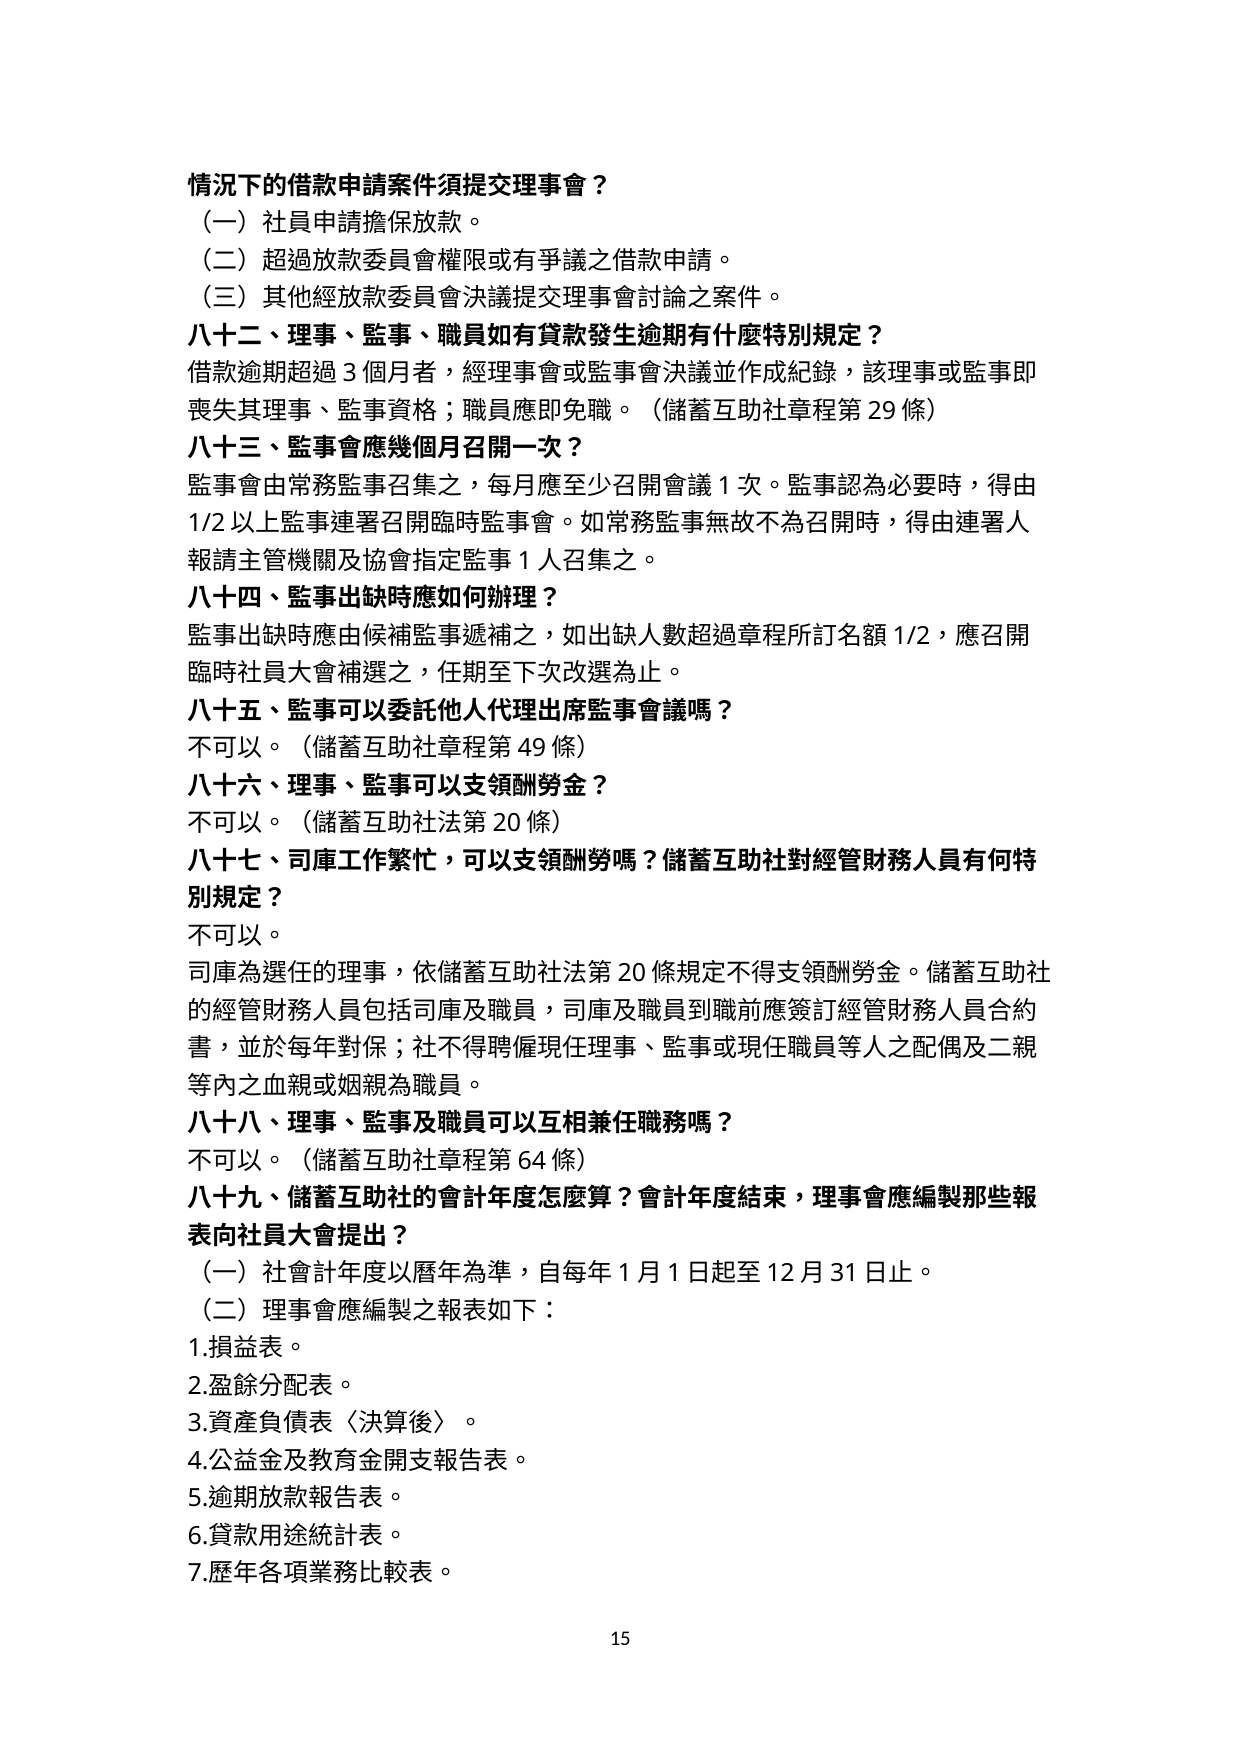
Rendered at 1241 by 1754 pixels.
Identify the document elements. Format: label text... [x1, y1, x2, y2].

text 5.逾期放款報告表。 [187, 1477, 1053, 1514]
text （三）其他經放款委員會決議提交理事會討論之案件。 [187, 277, 1053, 314]
text 2.盈餘分配表。 [187, 1364, 1053, 1402]
text 八十六、理事、監事可以支領酬勞金？ [187, 764, 1053, 802]
text 八十九、儲蓄互助社的會計年度怎麼算？會計年度結束，理事會應編製那些報表向社員大會提出？ [187, 1177, 1053, 1252]
text 司庫為選任的理事，依儲蓄互助社法第20條規定不得支領酬勞金。儲蓄互助社的經管財務人員包括司庫及職員，司庫及職員到職前應簽訂經管財務人員合約書，並於每年對保；社不得聘僱現任理事、監事或現任職員等人之配偶及二親等內之血親或姻親為職員。 [187, 952, 1053, 1102]
text （二）理事會應編製之報表如下： [187, 1289, 1053, 1327]
text 八十七、司庫工作繁忙，可以支領酬勞嗎？儲蓄互助社對經管財務人員有何特別規定？ [187, 839, 1053, 914]
text 7.歷年各項業務比較表。 [187, 1552, 1053, 1589]
text 3.資產負債表〈決算後〉。 [187, 1402, 1053, 1439]
text 1.損益表。 [187, 1327, 1053, 1364]
text 不可以。（儲蓄互助社章程第49條） [187, 727, 1053, 764]
text 監事會由常務監事召集之，每月應至少召開會議1次。監事認為必要時，得由1/2以上監事連署召開臨時監事會。如常務監事無故不為召開時，得由連署人報請主管機關及協會指定監事1人召集之。 [187, 464, 1053, 577]
text 6.貸款用途統計表。 [187, 1514, 1053, 1552]
text 八十五、監事可以委託他人代理出席監事會議嗎？ [187, 689, 1053, 727]
text 不可以。（儲蓄互助社法第20條） [187, 802, 1053, 839]
text 八十八、理事、監事及職員可以互相兼任職務嗎？ [187, 1102, 1053, 1139]
text （二）超過放款委員會權限或有爭議之借款申請。 [187, 239, 1053, 277]
text 不可以。 [187, 914, 1053, 952]
text 借款逾期超過3個月者，經理事會或監事會決議並作成紀錄，該理事或監事即喪失其理事、監事資格；職員應即免職。（儲蓄互助社章程第29條） [187, 352, 1053, 427]
text 4.公益金及教育金開支報告表。 [187, 1439, 1053, 1477]
text （一）社員申請擔保放款。 [187, 202, 1053, 239]
text （一）社會計年度以曆年為準，自每年1月1日起至12月31日止。 [187, 1252, 1053, 1289]
text 八十三、監事會應幾個月召開一次？ [187, 427, 1053, 464]
text 八十二、理事、監事、職員如有貸款發生逾期有什麼特別規定？ [187, 314, 1053, 352]
text 監事出缺時應由候補監事遞補之，如出缺人數超過章程所訂名額1/2，應召開臨時社員大會補選之，任期至下次改選為止。 [187, 614, 1053, 689]
text 八十四、監事出缺時應如何辦理？ [187, 577, 1053, 614]
text 不可以。（儲蓄互助社章程第64條） [187, 1139, 1053, 1177]
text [187, 164, 1053, 202]
